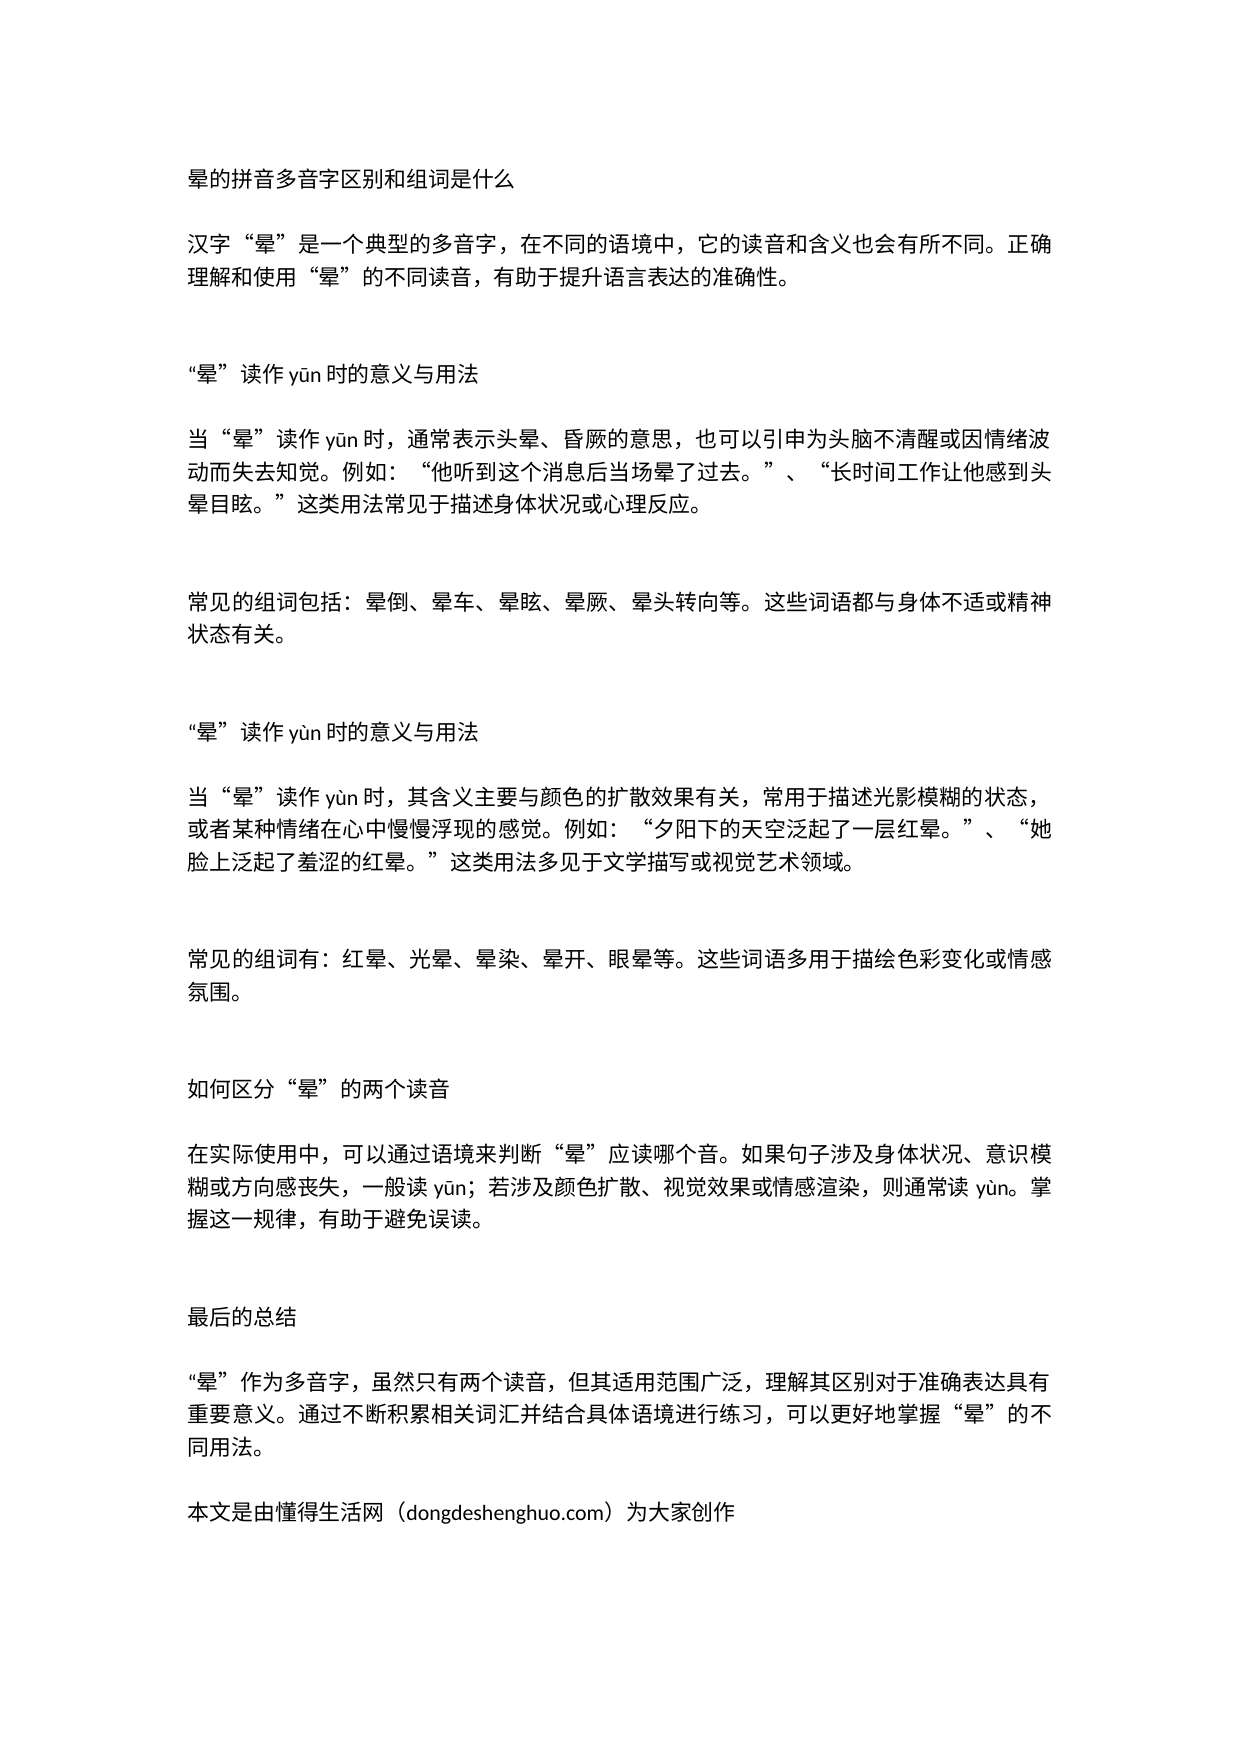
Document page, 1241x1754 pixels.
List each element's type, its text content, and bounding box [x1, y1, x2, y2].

text 当“晕”读作yùn时，其含义主要与颜色的扩散效果有关，常用于描述光影模糊的状态，或者某种情绪在心中慢慢浮现的感觉。例如：“夕阳下的天空泛起了一层红晕。”、“她脸上泛起了羞涩的红晕。”这类用法多见于文学描写或视觉艺术领域。 [187, 779, 1053, 877]
text 常见的组词有：红晕、光晕、晕染、晕开、眼晕等。这些词语多用于描绘色彩变化或情感氛围。 [187, 942, 1053, 1007]
text 本文是由懂得生活网（dongdeshenghuo.com）为大家创作 [187, 1494, 1053, 1527]
text “晕”作为多音字，虽然只有两个读音，但其适用范围广泛，理解其区别对于准确表达具有重要意义。通过不断积累相关词汇并结合具体语境进行练习，可以更好地掌握“晕”的不同用法。 [187, 1364, 1053, 1462]
text 常见的组词包括：晕倒、晕车、晕眩、晕厥、晕头转向等。这些词语都与身体不适或精神状态有关。 [187, 584, 1053, 649]
text 如何区分“晕”的两个读音 [187, 1072, 1053, 1104]
text 汉字“晕”是一个典型的多音字，在不同的语境中，它的读音和含义也会有所不同。正确理解和使用“晕”的不同读音，有助于提升语言表达的准确性。 [187, 227, 1053, 292]
text 当“晕”读作yūn时，通常表示头晕、昏厥的意思，也可以引申为头脑不清醒或因情绪波动而失去知觉。例如：“他听到这个消息后当场晕了过去。”、“长时间工作让他感到头晕目眩。”这类用法常见于描述身体状况或心理反应。 [187, 422, 1053, 519]
text 晕的拼音多音字区别和组词是什么 [187, 162, 1053, 194]
text “晕”读作yùn时的意义与用法 [187, 714, 1053, 747]
text “晕”读作yūn时的意义与用法 [187, 357, 1053, 389]
text 在实际使用中，可以通过语境来判断“晕”应读哪个音。如果句子涉及身体状况、意识模糊或方向感丧失，一般读yūn；若涉及颜色扩散、视觉效果或情感渲染，则通常读yùn。掌握这一规律，有助于避免误读。 [187, 1137, 1053, 1234]
text 最后的总结 [187, 1299, 1053, 1332]
